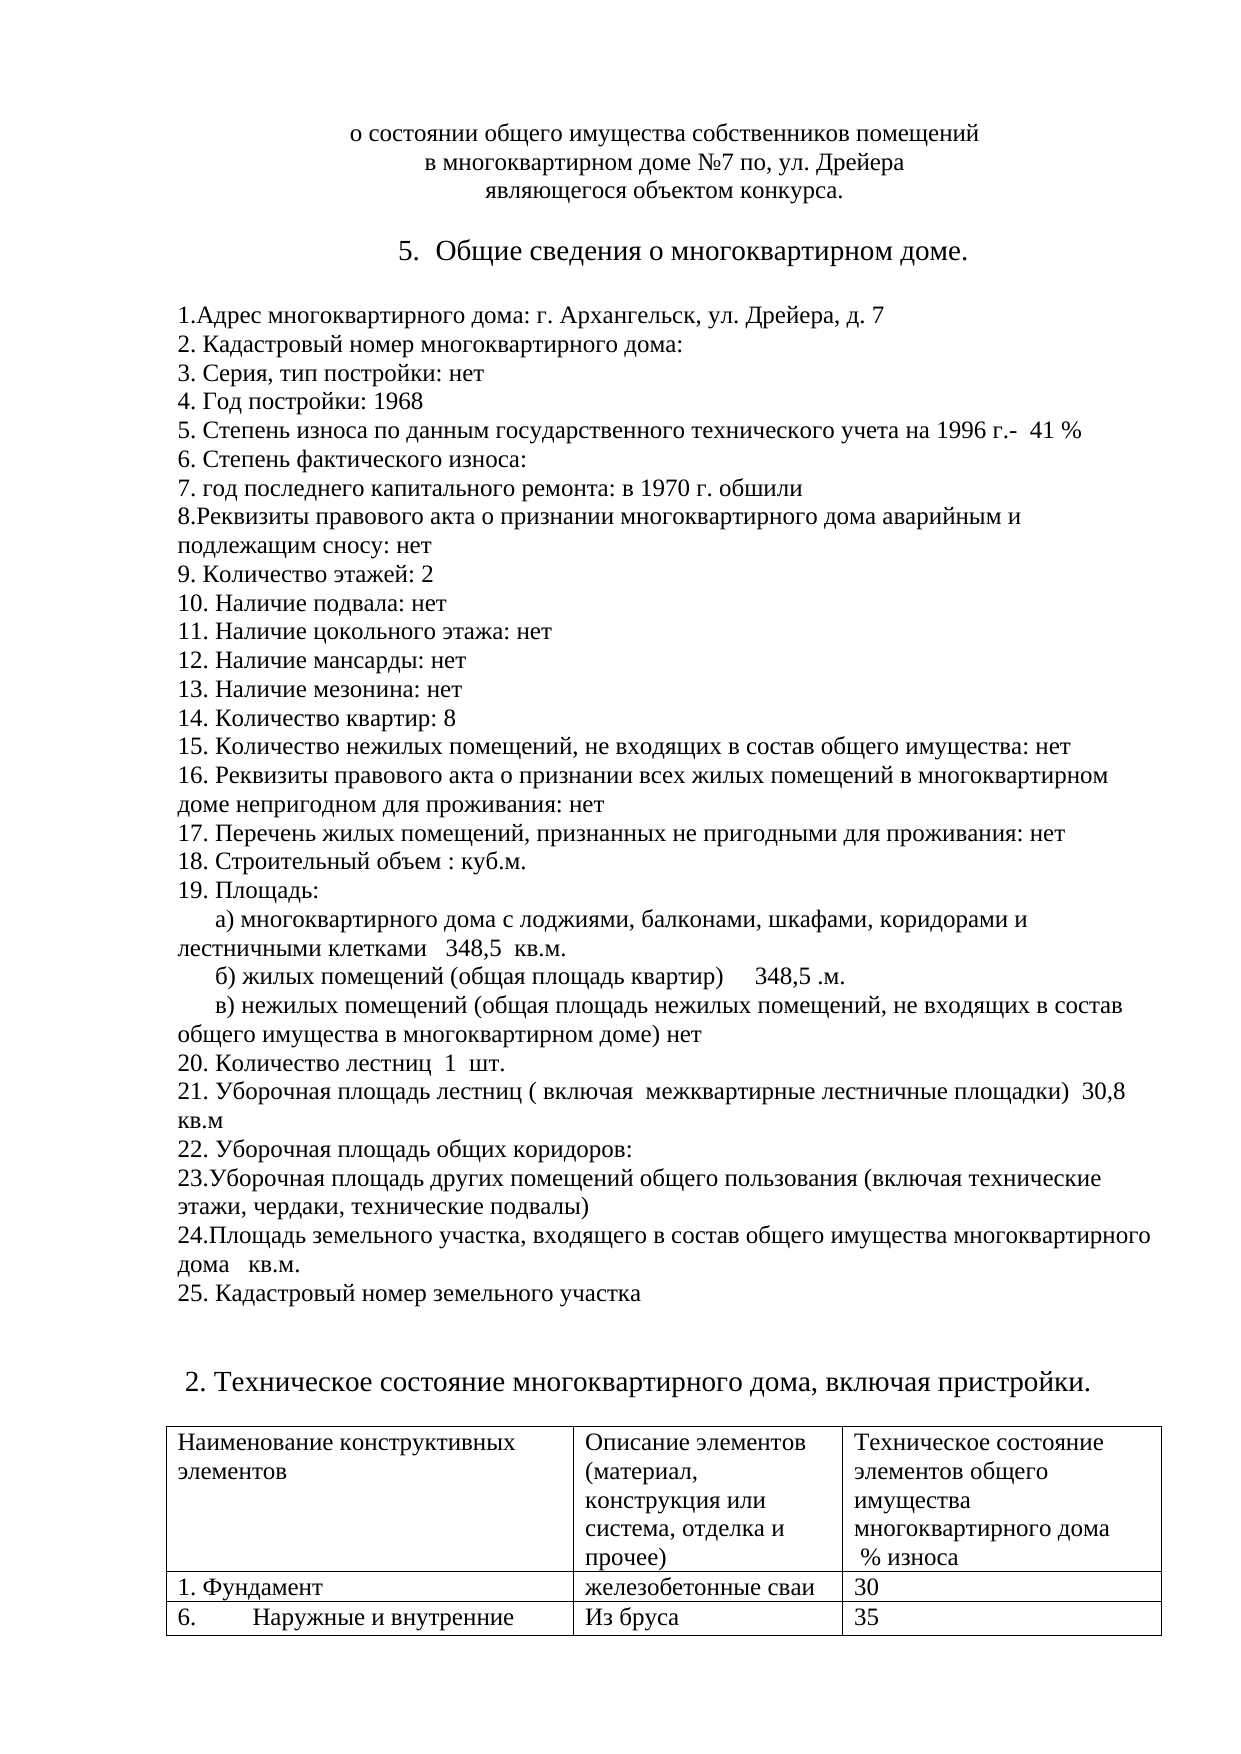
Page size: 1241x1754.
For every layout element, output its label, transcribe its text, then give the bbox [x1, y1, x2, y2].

text 22. Уборочная площадь общих коридоров: [177, 1134, 1152, 1163]
text 15. Количество нежилых помещений, не входящих в состав общего имущества: нет [177, 731, 1152, 760]
text 18. Строительный объем : куб.м. [177, 846, 1152, 875]
table_cell 1. Фундамент [167, 1572, 573, 1601]
text 14. Количество квартир: 8 [177, 703, 1152, 731]
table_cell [574, 1602, 842, 1635]
table_cell 30 [843, 1572, 1161, 1601]
text 19. Площадь: [177, 875, 1152, 904]
text 16. Реквизиты правового акта о признании всех жилых помещений в многоквартирном доме непригодном для проживания: нет [177, 760, 1152, 818]
text 25. Кадастровый номер земельного участка [177, 1278, 1152, 1306]
table_header Техническое состояние элементов общего имущества многоквартирного дома % износа [843, 1427, 1161, 1571]
text 1.Адрес многоквартирного дома: г. Архангельск, ул. Дрейера, д. 7 [177, 300, 1152, 329]
text 2. Техническое состояние многоквартирного дома, включая пристройки. [177, 1364, 1152, 1397]
text а) многоквартирного дома с лоджиями, балконами, шкафами, коридорами и лестничными клетками 348,5 кв.м. [177, 904, 1152, 961]
text 4. Год постройки: 1968 [177, 386, 1152, 415]
text 17. Перечень жилых помещений, признанных не пригодными для проживания: нет [177, 818, 1152, 846]
text в многоквартирном доме №7 по, ул. Дрейера [177, 147, 1152, 176]
text являющегося объектом конкурса. [177, 176, 1152, 204]
text 23.Уборочная площадь других помещений общего пользования (включая технические этажи, чердаки, технические подвалы) [177, 1163, 1152, 1220]
list Общие сведения о многоквартирном доме. [215, 233, 1152, 267]
text о состоянии общего имущества собственников помещений [177, 118, 1152, 147]
text б) жилых помещений (общая площадь квартир) 348,5 .м. [177, 961, 1152, 990]
text 9. Количество этажей: 2 [177, 559, 1152, 588]
text 2. Кадастровый номер многоквартирного дома: [177, 329, 1152, 358]
table_cell железобетонные сваи [574, 1572, 842, 1601]
text 13. Наличие мезонина: нет [177, 674, 1152, 703]
text 21. Уборочная площадь лестниц ( включая межквартирные лестничные площадки) 30,8 кв.м [177, 1076, 1152, 1134]
text 5. Степень износа по данным государственного технического учета на .- 41 % [177, 415, 1152, 444]
text 20. Количество лестниц 1 шт. [177, 1048, 1152, 1076]
text 24.Площадь земельного участка, входящего в состав общего имущества многоквартирного дома кв.м. [177, 1220, 1152, 1278]
text 10. Наличие подвала: нет [177, 588, 1152, 616]
text 11. Наличие цокольного этажа: нет [177, 616, 1152, 645]
table_header Наименование конструктивных элементов [167, 1427, 573, 1571]
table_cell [167, 1602, 573, 1635]
text 7. год последнего капитального ремонта: в . обшили [177, 473, 1152, 501]
text в) нежилых помещений (общая площадь нежилых помещений, не входящих в состав общего имущества в многоквартирном доме) нет [177, 990, 1152, 1048]
table_cell 35 [843, 1602, 1161, 1635]
table_header Описание элементов (материал, конструкция или система, отделка и прочее) [574, 1427, 842, 1571]
text 3. Серия, тип постройки: нет [177, 358, 1152, 386]
text 6. Степень фактического износа: [177, 444, 1152, 473]
text 8.Реквизиты правового акта о признании многоквартирного дома аварийным и подлежащим сносу: нет [177, 501, 1152, 559]
text 12. Наличие мансарды: нет [177, 645, 1152, 674]
